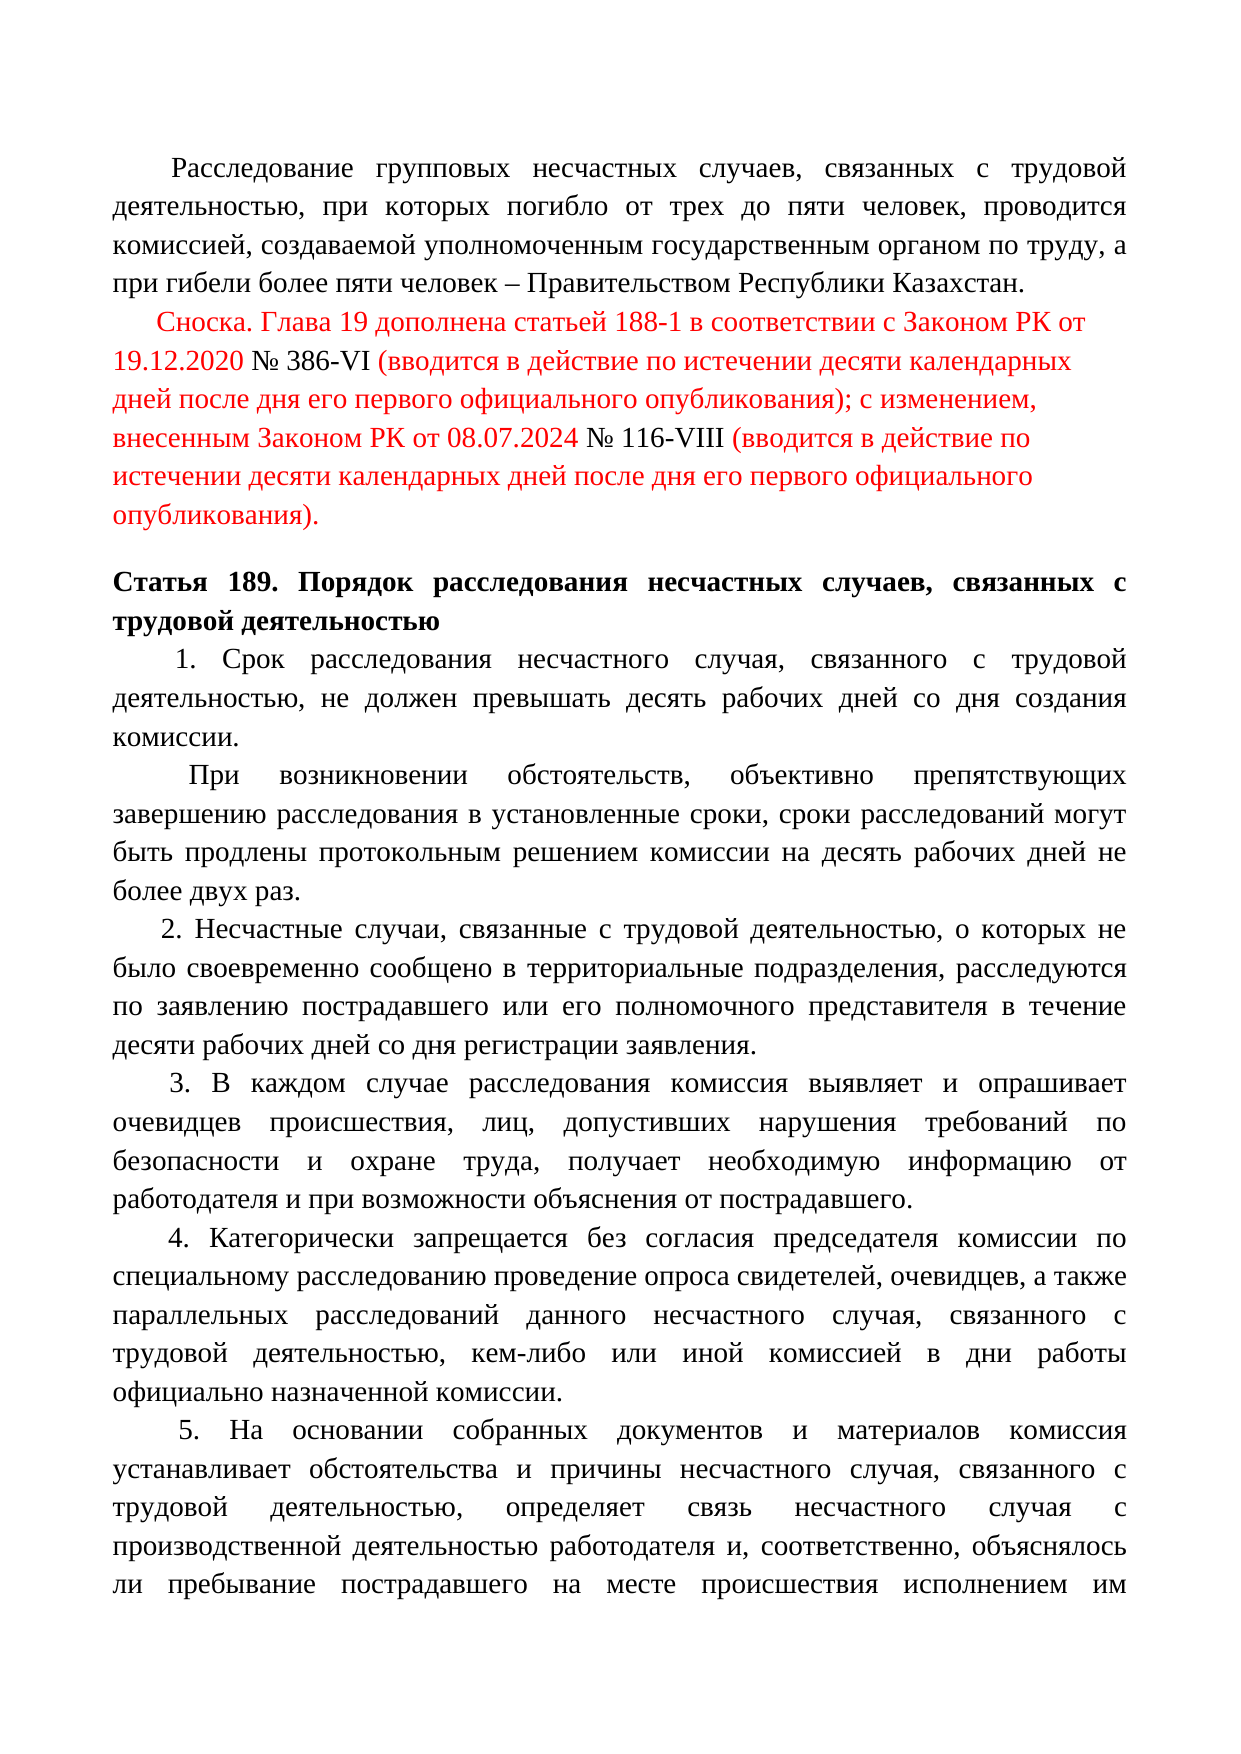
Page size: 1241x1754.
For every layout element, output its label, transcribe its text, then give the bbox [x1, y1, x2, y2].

text 4. Категорически запрещается без согласия председателя комиссии по специальному расследованию проведение опроса свидетелей, очевидцев, а также параллельных расследований данного несчастного случая, связанного с трудовой деятельностью, кем-либо или иной комиссией в дни работы официально назначенной комиссии. [112, 1220, 1128, 1407]
text Сноска. Глава 19 дополнена статьей 188-1 в соответствии с Законом РК от 19.12.2020 № 386-VI (вводится в действие по истечении десяти календарных дней после дня его первого официального опубликования); с изменением, внесенным Законом РК от 08.07.2024 № 116-VIII (вводится в действие по истечении десяти календарных дней после дня его первого официального опубликования). [112, 304, 1128, 561]
text Статья 189. Порядок расследования несчастных случаев, связанных с трудовой деятельностью [112, 564, 1128, 637]
text 2. Несчастные случаи, связанные с трудовой деятельностью, о которых не было своевременно сообщено в территориальные подразделения, расследуются по заявлению пострадавшего или его полномочного представителя в течение десяти рабочих дней со дня регистрации заявления. [112, 911, 1128, 1061]
text 3. В каждом случае расследования комиссия выявляет и опрашивает очевидцев происшествия, лиц, допустивших нарушения требований по безопасности и охране труда, получает необходимую информацию от работодателя и при возможности объяснения от пострадавшего. [112, 1066, 1128, 1215]
text Расследование групповых несчастных случаев, связанных с трудовой деятельностью, при которых погибло от трех до пяти человек, проводится комиссией, создаваемой уполномоченным государственным органом по труду, а при гибели более пяти человек – Правительством Республики Казахстан. [112, 150, 1128, 299]
text 1. Срок расследования несчастного случая, связанного с трудовой деятельностью, не должен превышать десять рабочих дней со дня создания комиссии. [112, 642, 1128, 752]
text При возникновении обстоятельств, объективно препятствующих завершению расследования в установленные сроки, сроки расследований могут быть продлены протокольным решением комиссии на десять рабочих дней не более двух раз. [112, 757, 1128, 906]
